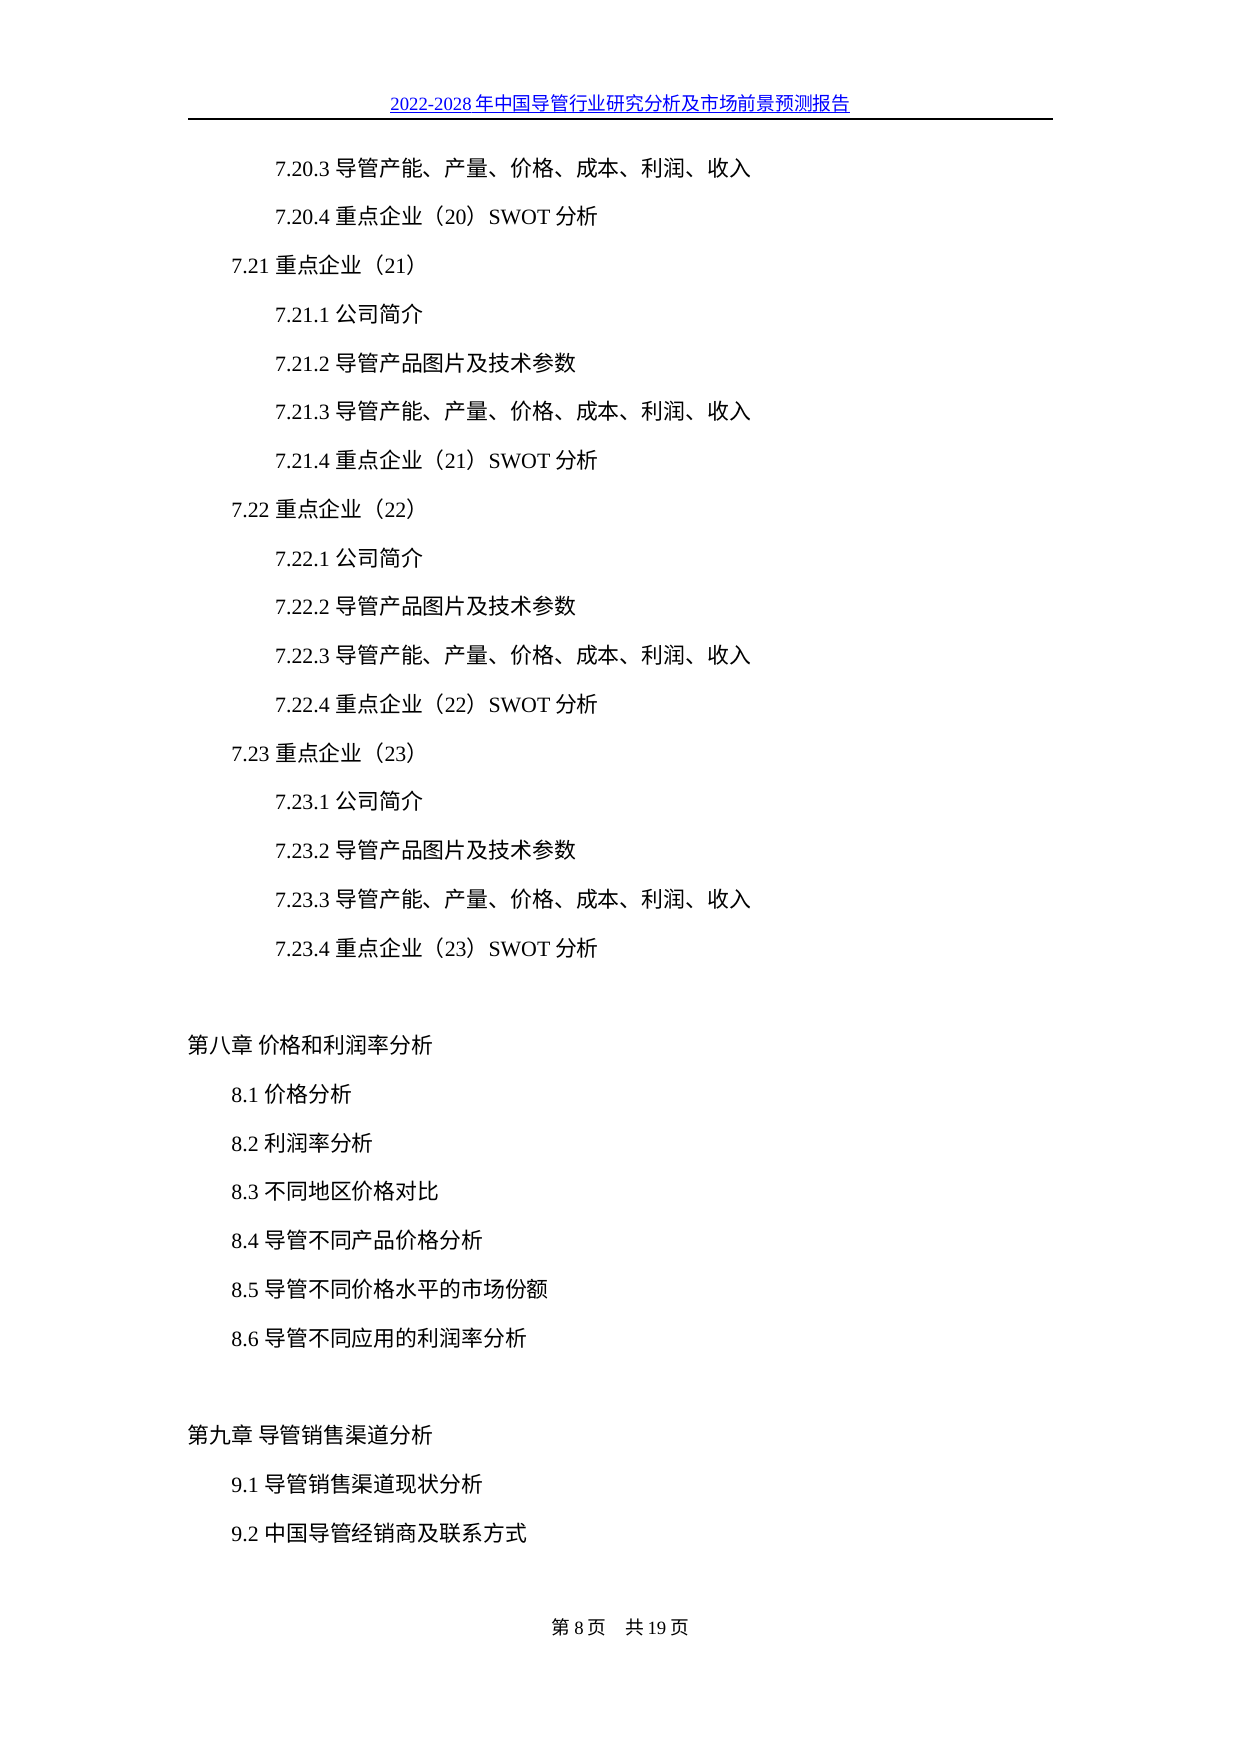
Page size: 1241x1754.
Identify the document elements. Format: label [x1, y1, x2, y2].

text [187, 150, 1053, 1548]
